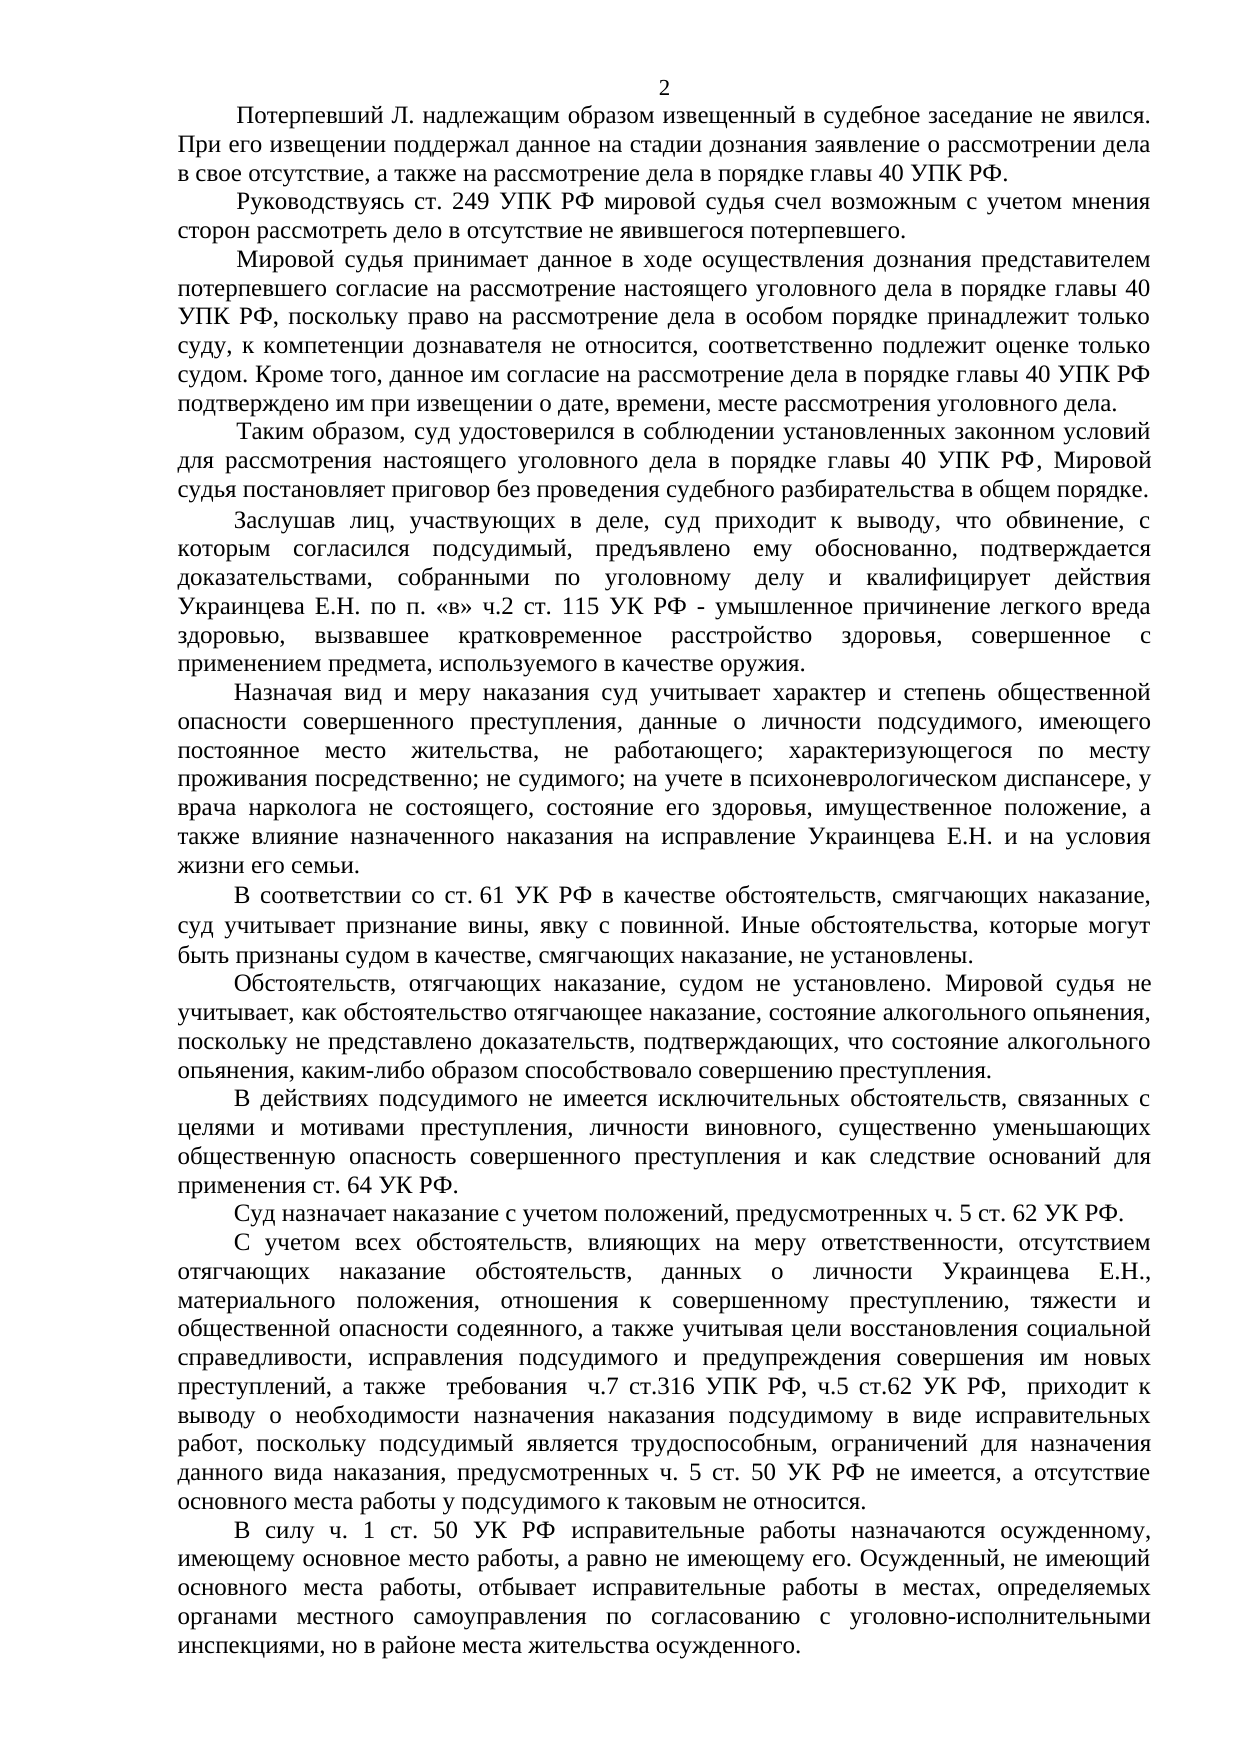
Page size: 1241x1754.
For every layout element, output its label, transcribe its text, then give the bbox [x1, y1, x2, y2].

text Мировой судья принимает данное в ходе осуществления дознания представителем потерпевшего согласие на рассмотрение настоящего уголовного дела в порядке главы 40 УПК РФ, поскольку право на рассмотрение дела в особом порядке принадлежит только суду, к компетенции дознавателя не относится, соответственно подлежит оценке только судом. Кроме того, данное им согласие на рассмотрение дела в порядке главы 40 УПК РФ подтверждено им при извещении о дате, времени, месте рассмотрения уголовного дела. [177, 244, 1152, 416]
text В соответствии со ст. 61 УК РФ в качестве обстоятельств, смягчающих наказание, суд учитывает признание вины, явку с повинной. Иные обстоятельства, которые могут быть признаны судом в качестве, смягчающих наказание, не установлены. [177, 878, 1152, 968]
text Потерпевший Л. надлежащим образом извещенный в судебное заседание не явился. При его извещении поддержал данное на стадии дознания заявление о рассмотрении дела в свое отсутствие, а также на рассмотрение дела в порядке главы 40 УПК РФ. [177, 100, 1152, 186]
text В силу ч. 1 ст. 50 УК РФ исправительные работы назначаются осужденному, имеющему основное место работы, а равно не имеющему его. Осужденный, не имеющий основного места работы, отбывает исправительные работы в местах, определяемых органами местного самоуправления по согласованию с уголовно-исполнительными инспекциями, но в районе места жительства осужденного. [177, 1515, 1152, 1658]
text В действиях подсудимого не имеется исключительных обстоятельств, связанных с целями и мотивами преступления, личности виновного, существенно уменьшающих общественную опасность совершенного преступления и как следствие оснований для применения ст. 64 УК РФ. [177, 1083, 1152, 1198]
text Суд назначает наказание с учетом положений, предусмотренных ч. 5 ст. 62 УК РФ. [177, 1198, 1152, 1227]
text Заслушав лиц, участвующих в деле, суд приходит к выводу, что обвинение, с которым согласился подсудимый, предъявлено ему обоснованно, подтверждается доказательствами, собранными по уголовному делу и квалифицирует действия Украинцева Е.Н. по п. «в» ч.2 ст. 115 УК РФ - умышленное причинение легкого вреда здоровью, вызвавшее кратковременное расстройство здоровья, совершенное с применением предмета, используемого в качестве оружия. [177, 505, 1152, 677]
text Таким образом, суд удостоверился в соблюдении установленных законном условий для рассмотрения настоящего уголовного дела в порядке главы 40 УПК РФ, Мировой судья постановляет приговор без проведения судебного разбирательства в общем порядке. [177, 416, 1152, 503]
text С учетом всех обстоятельств, влияющих на меру ответственности, отсутствием отягчающих наказание обстоятельств, данных о личности Украинцева Е.Н., материального положения, отношения к совершенному преступлению, тяжести и общественной опасности содеянного, а также учитывая цели восстановления социальной справедливости, исправления подсудимого и предупреждения совершения им новых преступлений, а также требования ч.7 ст.316 УПК РФ, ч.5 ст.62 УК РФ, приходит к выводу о необходимости назначения наказания подсудимому в виде исправительных работ, поскольку подсудимый является трудоспособным, ограничений для назначения данного вида наказания, предусмотренных ч. 5 ст. 50 УК РФ не имеется, а отсутствие основного места работы у подсудимого к таковым не относится. [177, 1227, 1152, 1515]
text Руководствуясь ст. 249 УПК РФ мировой судья счел возможным с учетом мнения сторон рассмотреть дело в отсутствие не явившегося потерпевшего. [177, 186, 1152, 244]
text Обстоятельств, отягчающих наказание, судом не установлено. Мировой судья не учитывает, как обстоятельство отягчающее наказание, состояние алкогольного опьянения, поскольку не представлено доказательств, подтверждающих, что состояние алкогольного опьянения, каким-либо образом способствовало совершению преступления. [177, 968, 1152, 1083]
text Назначая вид и меру наказания суд учитывает характер и степень общественной опасности совершенного преступления, данные о личности подсудимого, имеющего постоянное место жительства, не работающего; характеризующегося по месту проживания посредственно; не судимого; на учете в психоневрологическом диспансере, у врача нарколога не состоящего, состояние его здоровья, имущественное положение, а также влияние назначенного наказания на исправление Украинцева Е.Н. и на условия жизни его семьи. [177, 677, 1152, 878]
